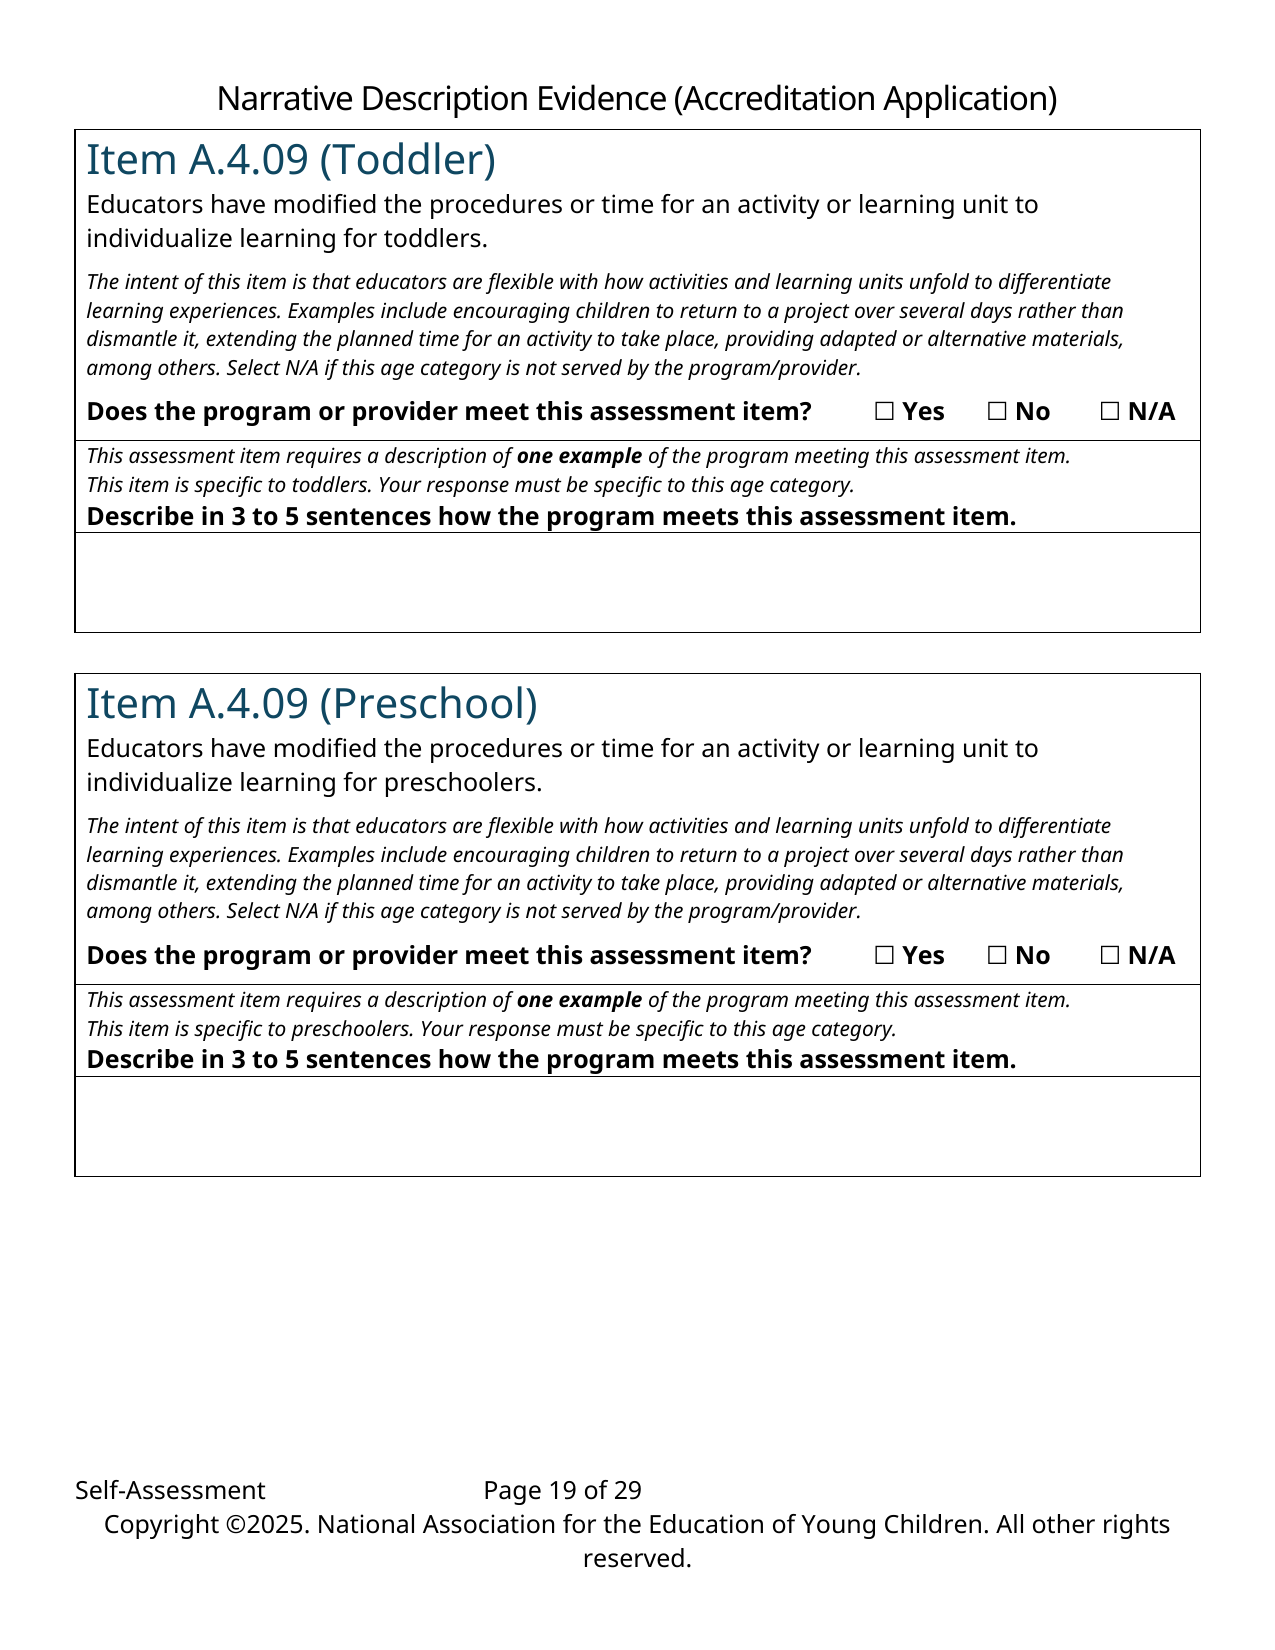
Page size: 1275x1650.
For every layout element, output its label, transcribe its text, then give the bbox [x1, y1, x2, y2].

table_cell The intent of this item is that educators are flexible with how activities and learning units unfold to differentiate learning experiences. Examples include encouraging children to return to a project over several days rather than dismantle it, extending the planned time for an activity to take place, providing adapted or alternative materials, among others. Select N/A if this age category is not served by the program/provider. [76, 811, 1200, 925]
table_cell Does the program or provider meet this assessment item? [76, 381, 862, 440]
table_cell Describe in 3 to 5 sentences how the program meets this assessment item. [76, 1042, 1200, 1076]
table_cell Yes [862, 925, 974, 984]
table_cell N/A [1087, 381, 1200, 440]
table_header Item A.4.09 (Preschool) [76, 674, 1200, 731]
table_cell The intent of this item is that educators are flexible with how activities and learning units unfold to differentiate learning experiences. Examples include encouraging children to return to a project over several days rather than dismantle it, extending the planned time for an activity to take place, providing adapted or alternative materials, among others. Select N/A if this age category is not served by the program/provider. [76, 268, 1200, 381]
table_cell [76, 1077, 1200, 1176]
table_cell Does the program or provider meet this assessment item? [76, 925, 862, 984]
table_cell Yes [862, 381, 974, 440]
table_cell [76, 533, 1200, 632]
table_cell Educators have modified the procedures or time for an activity or learning unit to individualize learning for preschoolers. [76, 731, 1200, 811]
table_cell Describe in 3 to 5 sentences how the program meets this assessment item. [76, 498, 1200, 532]
table_header Item A.4.09 (Toddler) [76, 130, 1200, 187]
table_cell No [975, 925, 1087, 984]
table_cell This assessment item requires a description of one example of the program meeting this assessment item. This item is specific to preschoolers. Your response must be specific to this age category. [76, 985, 1200, 1042]
table_cell N/A [1087, 925, 1200, 984]
table_cell No [975, 381, 1087, 440]
table_cell This assessment item requires a description of one example of the program meeting this assessment item. This item is specific to toddlers. Your response must be specific to this age category. [76, 441, 1200, 498]
table_cell Educators have modified the procedures or time for an activity or learning unit to individualize learning for toddlers. [76, 187, 1200, 267]
